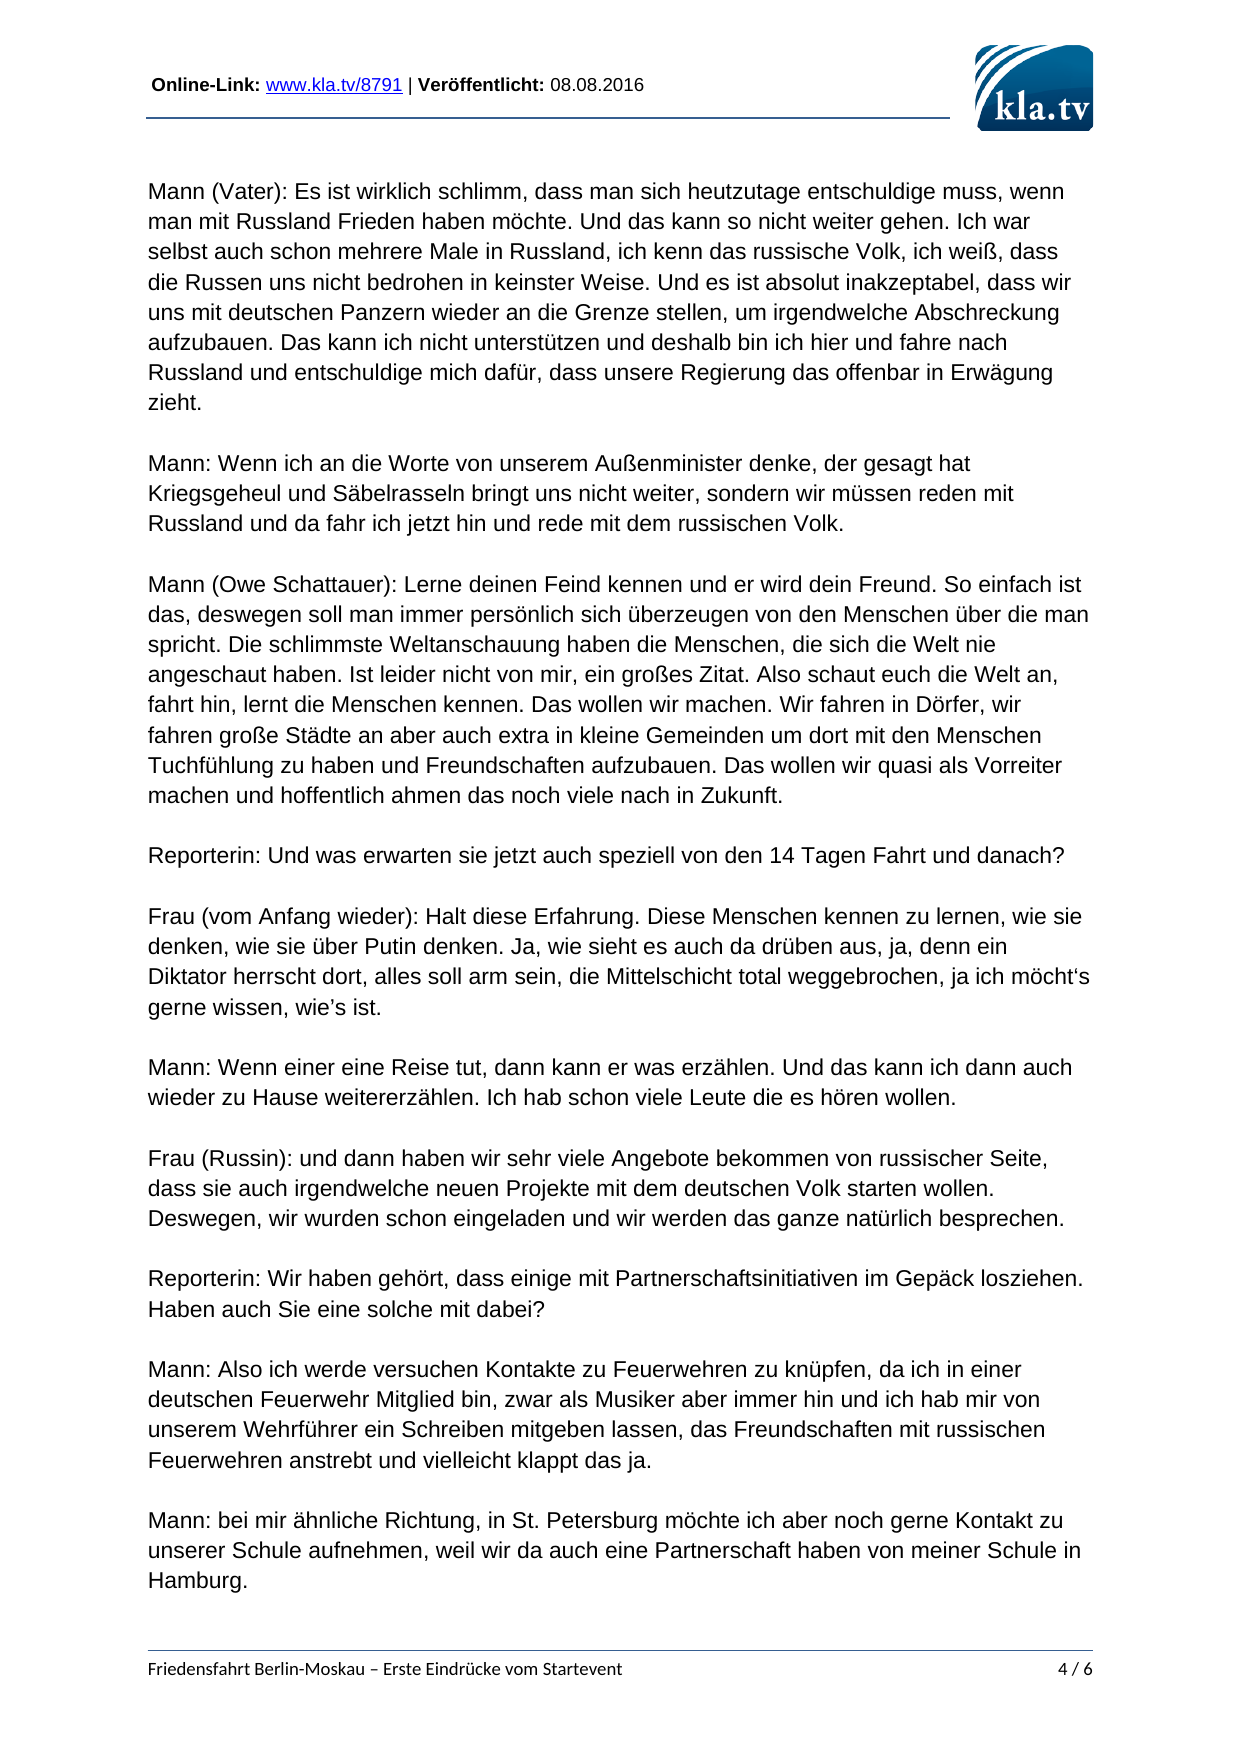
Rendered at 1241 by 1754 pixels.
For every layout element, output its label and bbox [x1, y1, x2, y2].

text [148, 148, 1093, 1624]
